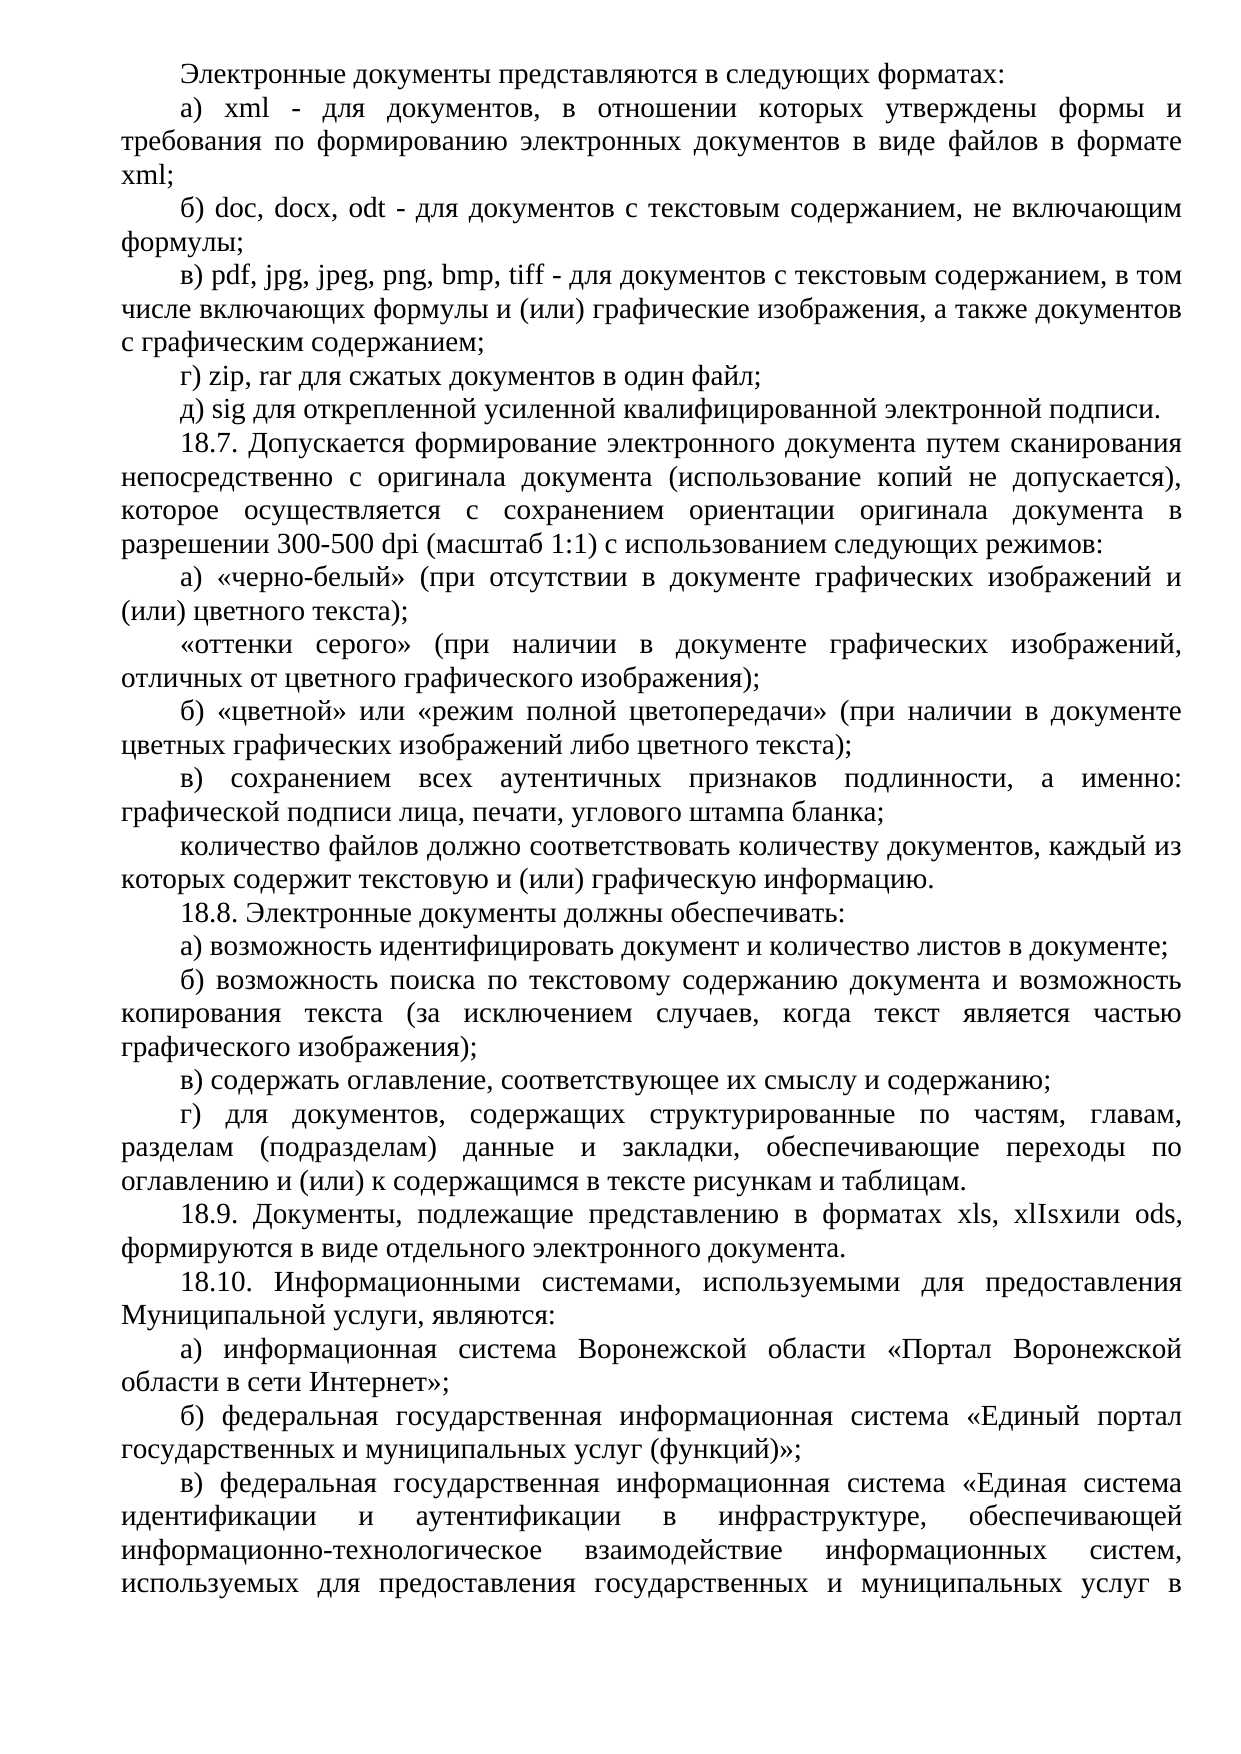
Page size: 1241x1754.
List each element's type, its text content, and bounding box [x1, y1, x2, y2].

text в) pdf, jpg, jpeg, png, bmp, tiff - для документов с текстовым содержанием, в том числе включающих формулы и (или) графические изображения, а также документов с графическим содержанием; [121, 257, 1183, 358]
text в) сохранением всех аутентичных признаков подлинности, а именно: графической подписи лица, печати, углового штампа бланка; [121, 761, 1183, 828]
text а) «черно-белый» (при отсутствии в документе графических изображений и (или) цветного текста); [121, 559, 1183, 626]
text Электронные документы представляются в следующих форматах: [121, 56, 1183, 90]
text в) содержать оглавление, соответствующее их смыслу и содержанию; [121, 1062, 1183, 1096]
text б) «цветной» или «режим полной цветопередачи» (при наличии в документе цветных графических изображений либо цветного текста); [121, 693, 1183, 761]
text количество файлов должно соответствовать количеству документов, каждый из которых содержит текстовую и (или) графическую информацию. [121, 828, 1183, 895]
text 18.9. Документы, подлежащие представлению в форматах xls, xlIsxили ods, формируются в виде отдельного электронного документа. [121, 1197, 1183, 1264]
text 18.8. Электронные документы должны обеспечивать: [121, 895, 1183, 928]
text б) doc, docx, odt - для документов с текстовым содержанием, не включающим формулы; [121, 190, 1183, 257]
text «оттенки серого» (при наличии в документе графических изображений, отличных от цветного графического изображения); [121, 626, 1183, 693]
text 18.10. Информационными системами, используемыми для предоставления Муниципальной услуги, являются: [121, 1264, 1183, 1331]
text а) xml - для документов, в отношении которых утверждены формы и требования по формированию электронных документов в виде файлов в формате xml; [121, 90, 1183, 190]
text д) sig для открепленной усиленной квалифицированной электронной подписи. [121, 392, 1183, 425]
text г) zip, rar для сжатых документов в один файл; [121, 358, 1183, 392]
text б) возможность поиска по текстовому содержанию документа и возможность копирования текста (за исключением случаев, когда текст является частью графического изображения); [121, 962, 1183, 1062]
text а) информационная система Воронежской области «Портал Воронежской области в сети Интернет»; [121, 1331, 1183, 1398]
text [121, 1465, 1183, 1599]
text б) федеральная государственная информационная система «Единый портал государственных и муниципальных услуг (функций)»; [121, 1398, 1183, 1465]
text г) для документов, содержащих структурированные по частям, главам, разделам (подразделам) данные и закладки, обеспечивающие переходы по оглавлению и (или) к содержащимся в тексте рисункам и таблицам. [121, 1096, 1183, 1197]
text 18.7. Допускается формирование электронного документа путем сканирования непосредственно с оригинала документа (использование копий не допускается), которое осуществляется с сохранением ориентации оригинала документа в разрешении 300-500 dpi (масштаб 1:1) с использованием следующих режимов: [121, 425, 1183, 559]
text а) возможность идентифицировать документ и количество листов в документе; [121, 928, 1183, 962]
